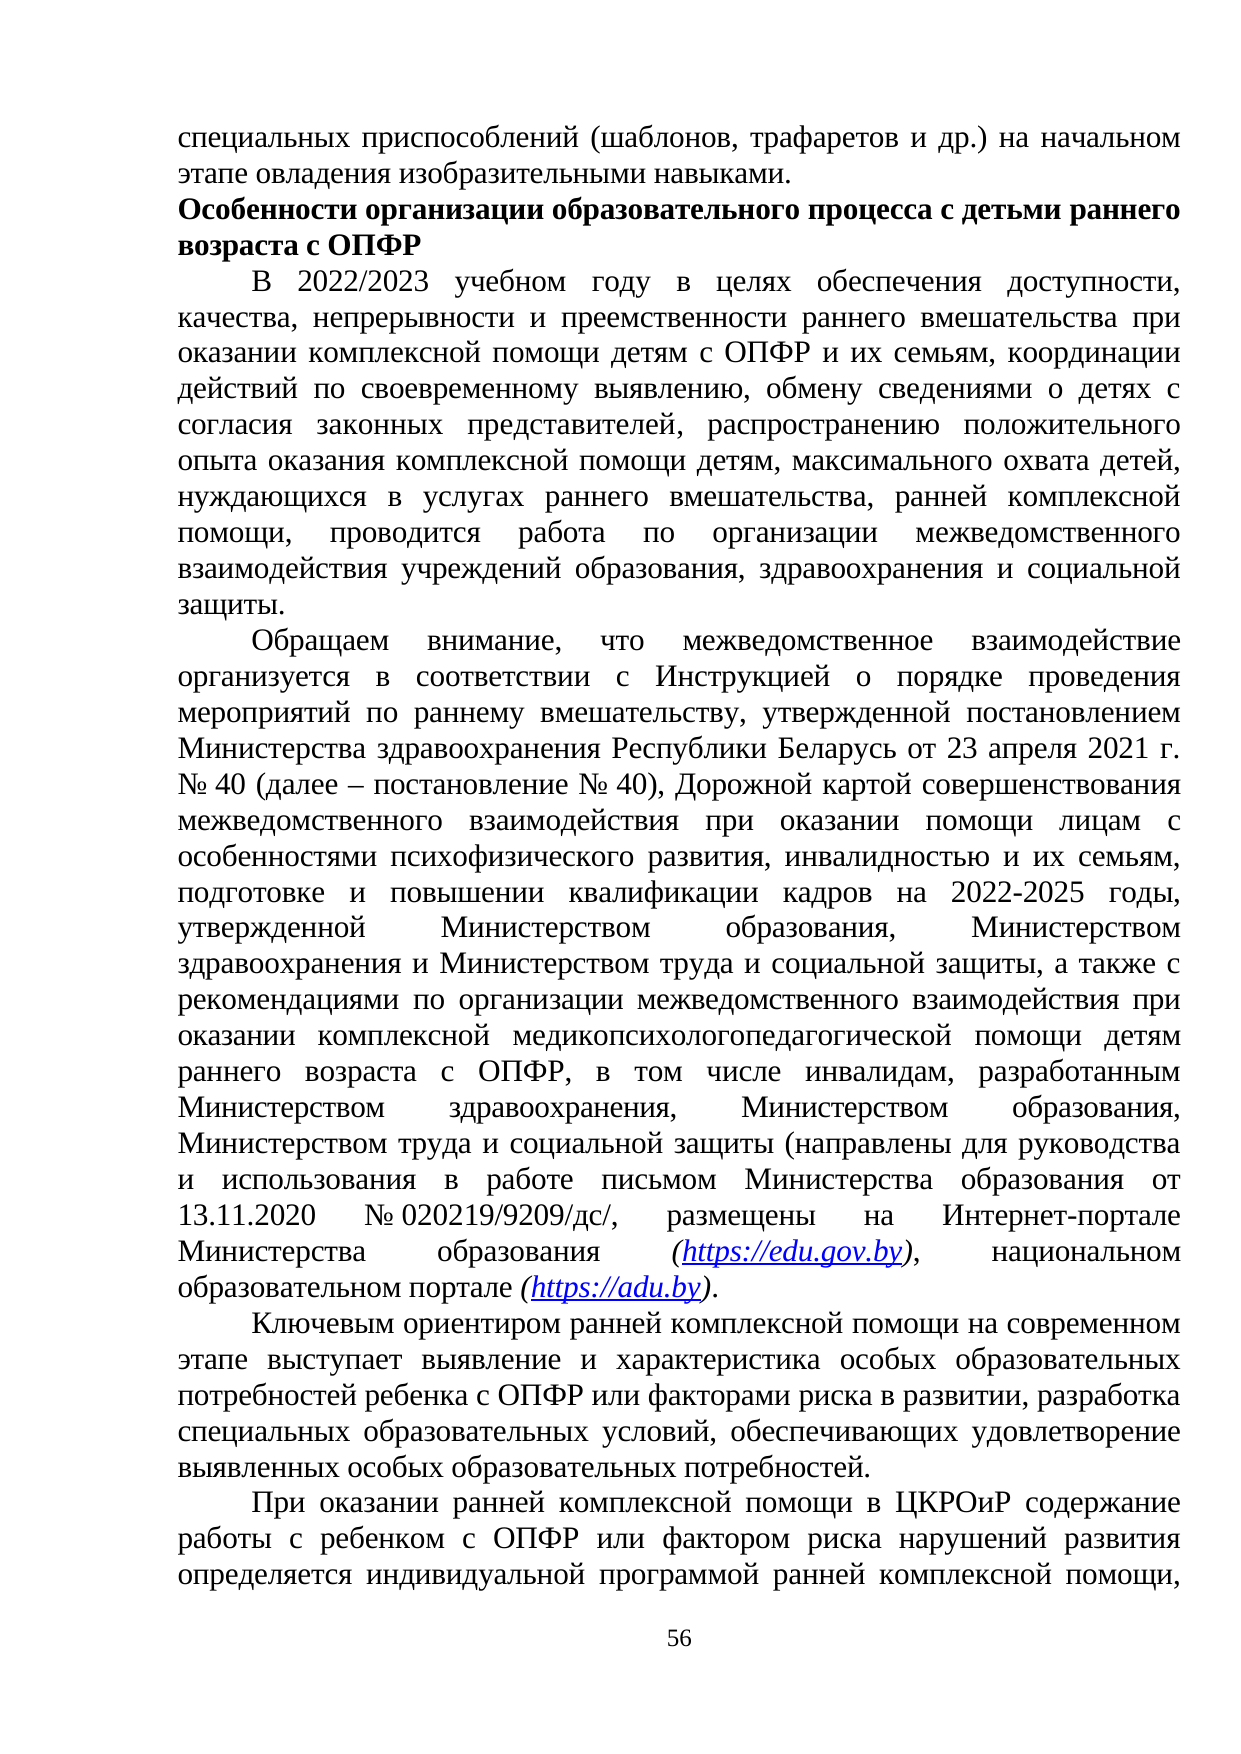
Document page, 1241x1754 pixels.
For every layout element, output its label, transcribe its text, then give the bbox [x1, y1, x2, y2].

text В 2022/2023 учебном году в целях обеспечения доступности, качества, непрерывности и преемственности раннего вмешательства при оказании комплексной помощи детям с ОПФР и их семьям, координации действий по своевременному выявлению, обмену сведениями о детях с согласия законных представителей, распространению положительного опыта оказания комплексной помощи детям, максимального охвата детей, нуждающихся в услугах раннего вмешательства, ранней комплексной помощи, проводится работа по организации межведомственного взаимодействия учреждений образования, здравоохранения и социальной защиты. [177, 262, 1181, 621]
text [177, 1484, 1181, 1592]
text Особенности организации образовательного процесса с детьми раннего возраста с ОПФР [177, 190, 1181, 262]
text Обращаем внимание, что межведомственное взаимодействие организуется в соответствии с Инструкцией о порядке проведения мероприятий по раннему вмешательству, утвержденной постановлением Министерства здравоохранения Республики Беларусь от 23 апреля 2021 г. № 40 (далее – постановление № 40), Дорожной картой совершенствования межведомственного взаимодействия при оказании помощи лицам с особенностями психофизического развития, инвалидностью и их семьям, подготовке и повышении квалификации кадров на 2022-2025 годы, утвержденной Министерством образования, Министерством здравоохранения и Министерством труда и социальной защиты, а также с рекомендациями по организации межведомственного взаимодействия при оказании комплексной медико­психолого­педагогической помощи детям раннего возраста с ОПФР, в том числе инвалидам, разработанным Министерством здравоохранения, Министерством образования, Министерством труда и социальной защиты (направлены для руководства и использования в работе письмом Министерства образования от 13.11.2020 № 02­02­19/9209/дс/, размещены на Интернет-портале Министерства образования (https://edu.gov.by), национальном образовательном портале (https://adu.by). [177, 621, 1181, 1304]
text Ключевым ориентиром ранней комплексной помощи на современном этапе выступает выявление и характеристика особых образовательных потребностей ребенка с ОПФР или факторами риска в развитии, разработка специальных образовательных условий, обеспечивающих удовлетворение выявленных особых образовательных потребностей. [177, 1304, 1181, 1484]
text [177, 118, 1181, 190]
